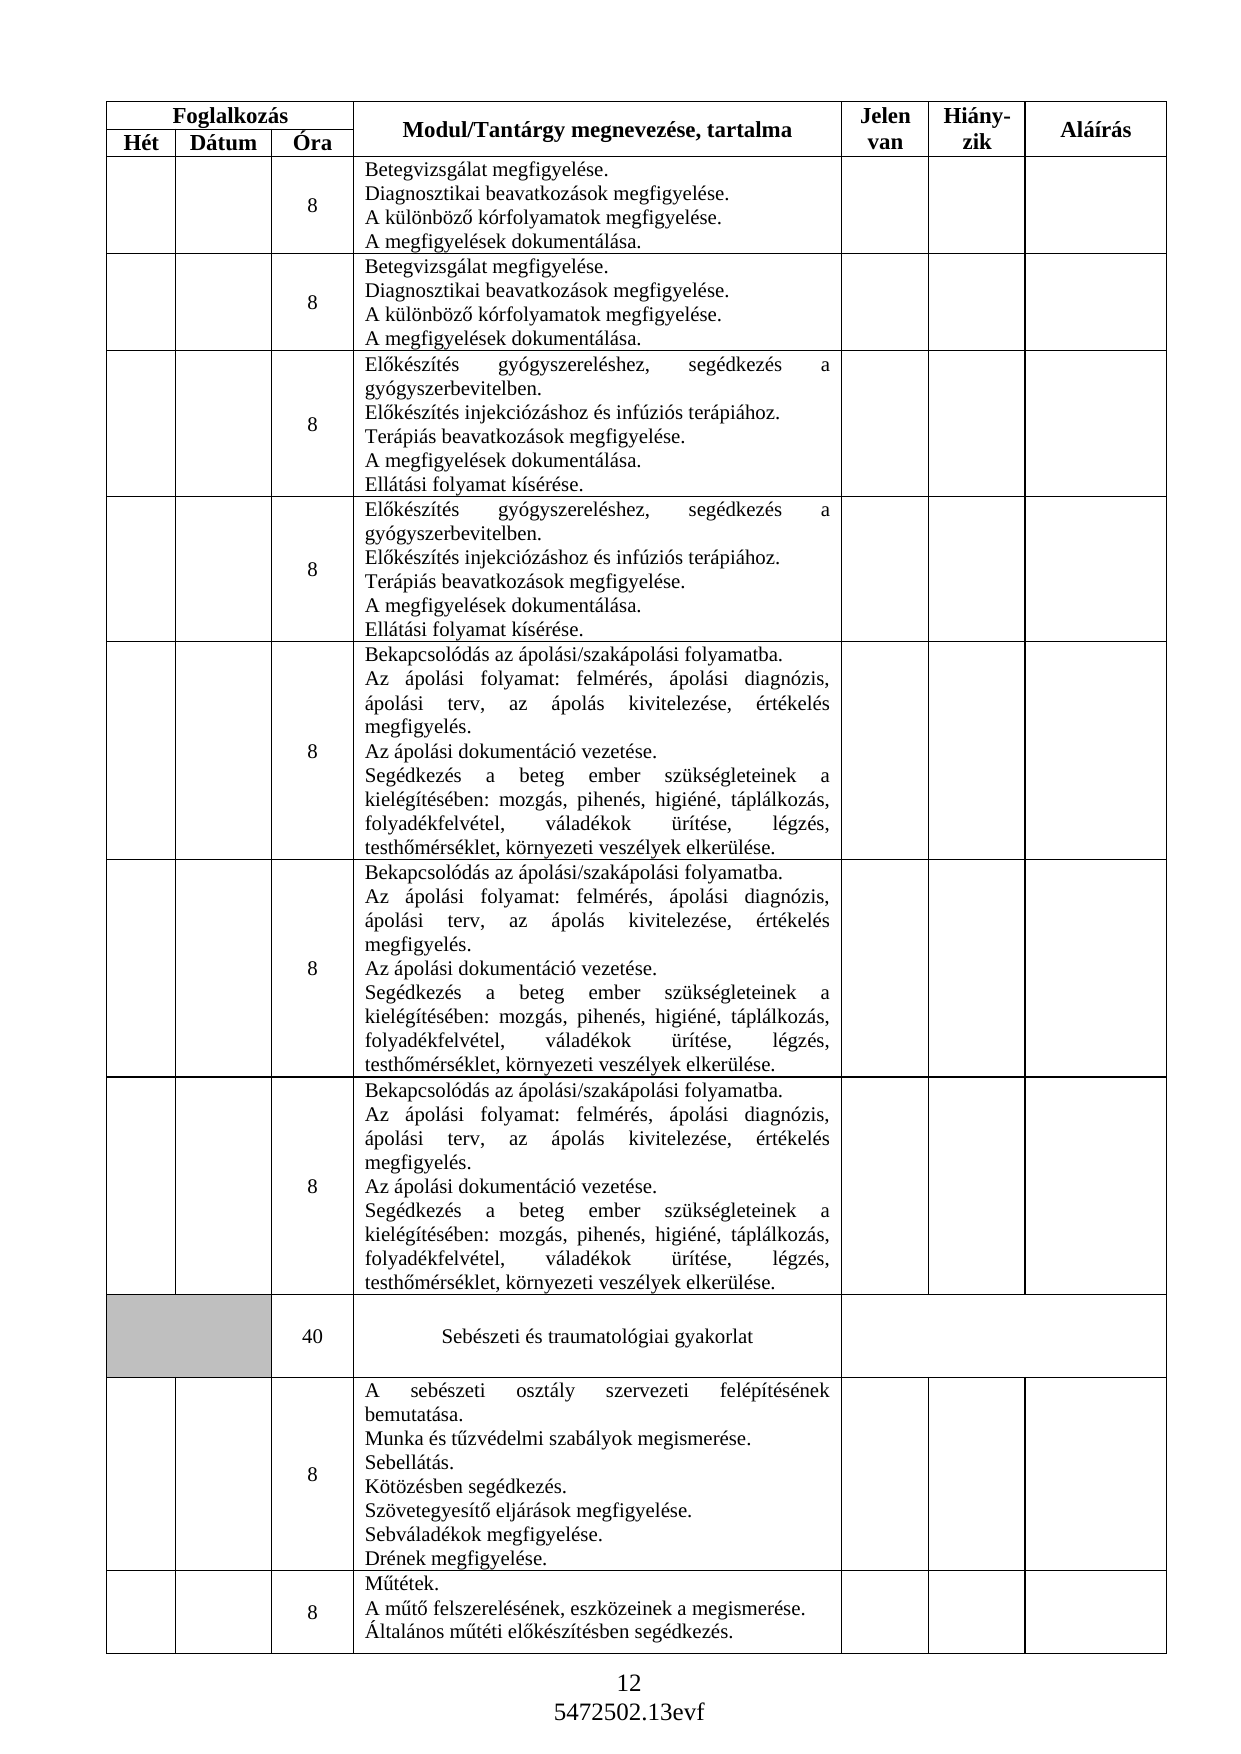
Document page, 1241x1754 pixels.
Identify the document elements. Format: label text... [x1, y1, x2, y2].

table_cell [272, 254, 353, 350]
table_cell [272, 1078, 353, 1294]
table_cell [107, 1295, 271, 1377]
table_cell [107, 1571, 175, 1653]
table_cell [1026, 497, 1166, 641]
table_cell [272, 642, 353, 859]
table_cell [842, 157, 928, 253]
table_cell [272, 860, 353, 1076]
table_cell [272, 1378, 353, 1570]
table_header Modul/Tantárgy megnevezése, tartalma [354, 102, 841, 156]
table_cell Dátum [176, 130, 271, 156]
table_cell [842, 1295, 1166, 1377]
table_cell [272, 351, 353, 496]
table_header Hiány- zik (fő) [929, 102, 1024, 156]
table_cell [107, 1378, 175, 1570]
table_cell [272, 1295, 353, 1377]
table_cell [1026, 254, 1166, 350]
table_cell Hét [107, 130, 175, 156]
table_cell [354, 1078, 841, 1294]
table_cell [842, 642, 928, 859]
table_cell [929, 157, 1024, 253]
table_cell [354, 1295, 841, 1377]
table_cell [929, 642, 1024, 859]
table_cell Óra [272, 130, 353, 156]
table_header Foglalkozás [107, 102, 353, 128]
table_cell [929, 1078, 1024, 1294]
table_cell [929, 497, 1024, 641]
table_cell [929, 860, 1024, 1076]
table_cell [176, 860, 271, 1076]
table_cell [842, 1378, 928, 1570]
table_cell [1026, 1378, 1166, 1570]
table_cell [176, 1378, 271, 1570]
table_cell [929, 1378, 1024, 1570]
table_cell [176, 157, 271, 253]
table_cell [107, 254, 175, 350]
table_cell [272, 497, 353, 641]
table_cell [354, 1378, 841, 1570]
table_header Aláírás [1026, 102, 1166, 156]
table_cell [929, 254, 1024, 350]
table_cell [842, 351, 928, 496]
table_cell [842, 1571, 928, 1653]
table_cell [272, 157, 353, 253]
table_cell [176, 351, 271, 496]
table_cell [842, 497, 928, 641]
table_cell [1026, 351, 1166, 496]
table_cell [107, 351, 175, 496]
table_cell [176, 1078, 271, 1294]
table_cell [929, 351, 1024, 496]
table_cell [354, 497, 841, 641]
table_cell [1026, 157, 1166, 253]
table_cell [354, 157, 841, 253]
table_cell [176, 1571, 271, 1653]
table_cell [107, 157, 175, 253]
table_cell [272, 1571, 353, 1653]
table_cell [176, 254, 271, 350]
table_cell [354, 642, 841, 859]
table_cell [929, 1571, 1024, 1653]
table_header Jelen van (fő) [842, 102, 928, 156]
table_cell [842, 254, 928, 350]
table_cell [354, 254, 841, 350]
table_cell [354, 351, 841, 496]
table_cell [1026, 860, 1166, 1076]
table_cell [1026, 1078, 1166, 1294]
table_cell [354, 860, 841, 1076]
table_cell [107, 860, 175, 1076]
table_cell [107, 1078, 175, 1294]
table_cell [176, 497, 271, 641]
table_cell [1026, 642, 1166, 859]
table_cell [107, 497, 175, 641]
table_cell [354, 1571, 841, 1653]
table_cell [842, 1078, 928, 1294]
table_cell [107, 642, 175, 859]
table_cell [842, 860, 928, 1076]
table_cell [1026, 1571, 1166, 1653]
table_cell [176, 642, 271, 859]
